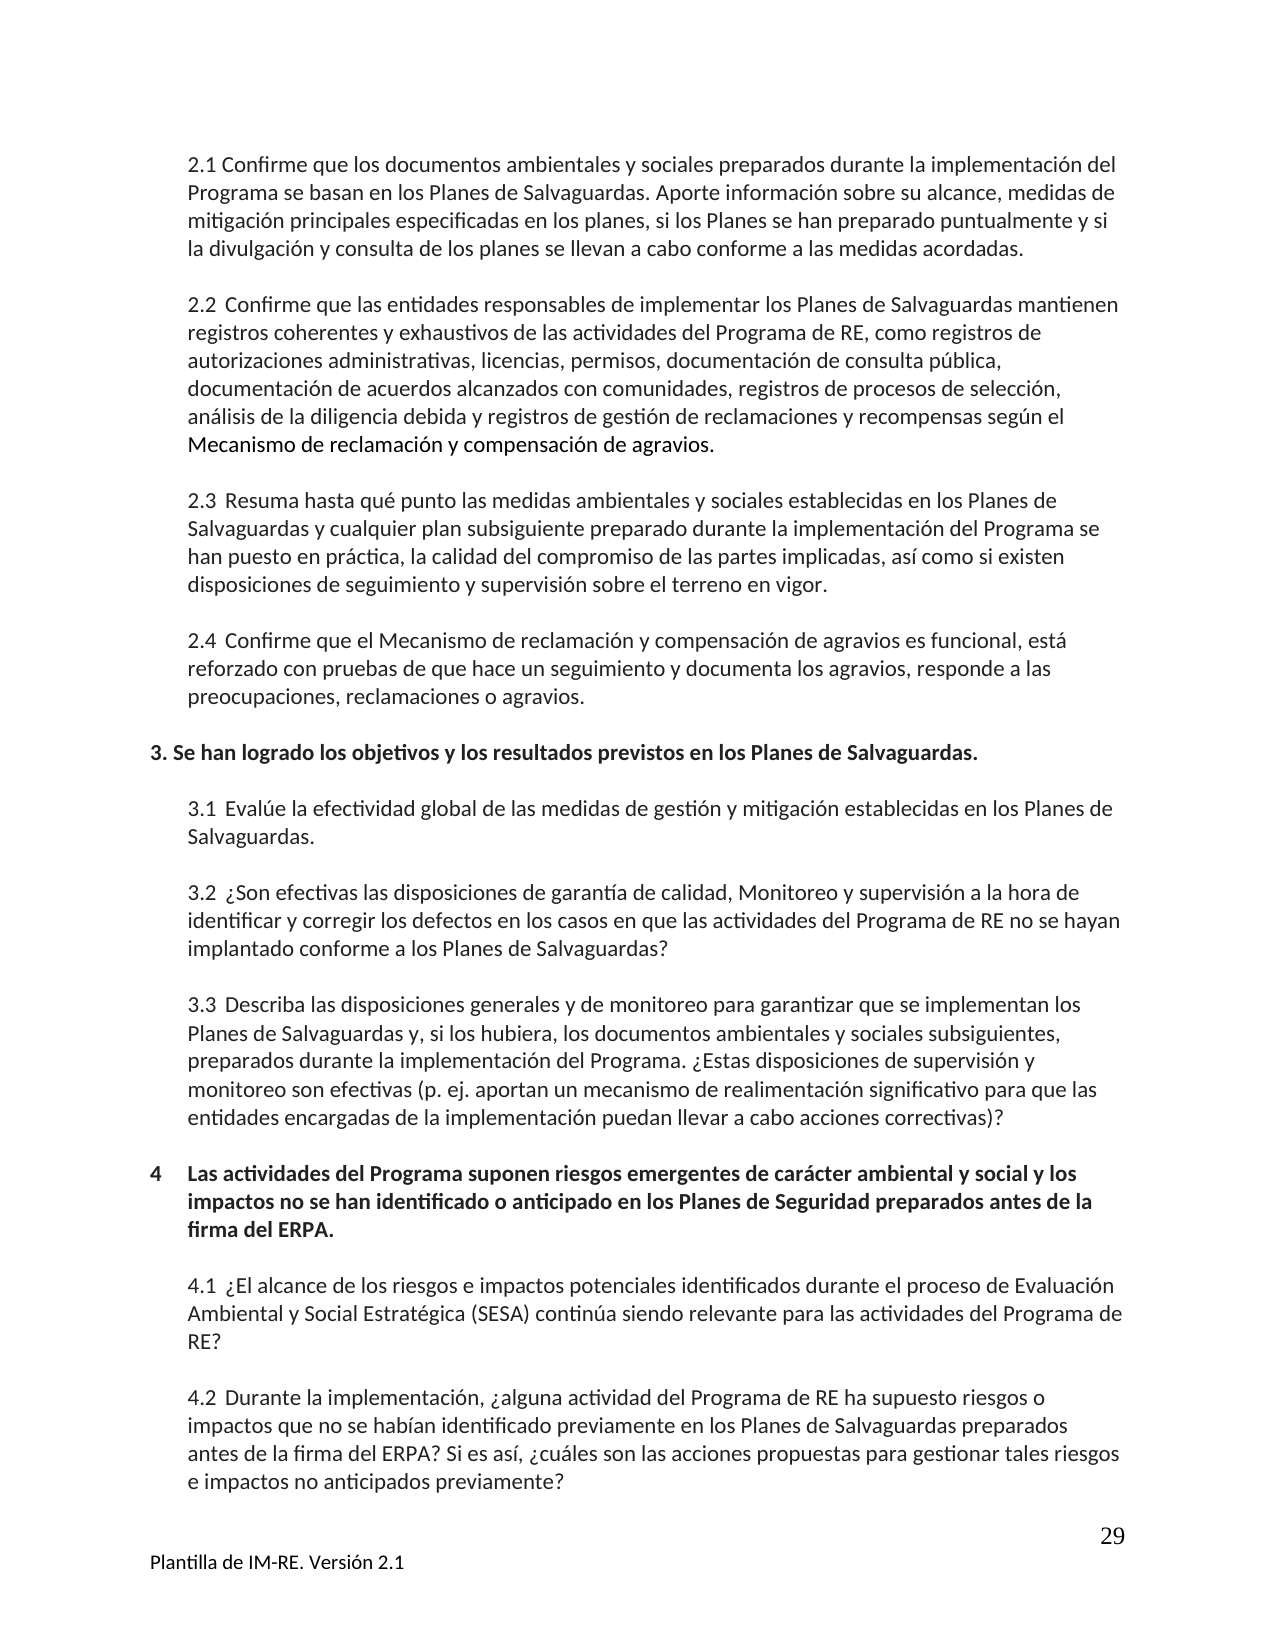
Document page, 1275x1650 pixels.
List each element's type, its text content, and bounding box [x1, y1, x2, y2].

list Las actividades del Programa suponen riesgos emergentes de carácter ambiental y social y los impactos no se han identificado o anticipado en los Planes de Seguridad preparados antes de la firma del ERPA. [150, 1159, 1125, 1243]
text 3. Se han logrado los objetivos y los resultados previstos en los Planes de Salvaguardas. [150, 738, 1125, 766]
text 2.1 Confirme que los documentos ambientales y sociales preparados durante la implementación del Programa se basan en los Planes de Salvaguardas. Aporte información sobre su alcance, medidas de mitigación principales especificadas en los planes, si los Planes se han preparado puntualmente y si la divulgación y consulta de los planes se llevan a cabo conforme a las medidas acordadas. [187, 150, 1125, 262]
list Resuma hasta qué punto las medidas ambientales y sociales establecidas en los Planes de Salvaguardas y cualquier plan subsiguiente preparado durante la implementación del Programa se han puesto en práctica, la calidad del compromiso de las partes implicadas, así como si existen disposiciones de seguimiento y supervisión sobre el terreno en vigor. [187, 486, 1125, 598]
text 3.1 Evalúe la efectividad global de las medidas de gestión y mitigación establecidas en los Planes de Salvaguardas. [187, 794, 1125, 851]
text 3.2 ¿Son efectivas las disposiciones de garantía de calidad, Monitoreo y supervisión a la hora de identificar y corregir los defectos en los casos en que las actividades del Programa de RE no se hayan implantado conforme a los Planes de Salvaguardas? [187, 878, 1125, 963]
text 3.3 Describa las disposiciones generales y de monitoreo para garantizar que se implementan los Planes de Salvaguardas y, si los hubiera, los documentos ambientales y sociales subsiguientes, preparados durante la implementación del Programa. ¿Estas disposiciones de supervisión y monitoreo son efectivas (p. ej. aportan un mecanismo de realimentación significativo para que las entidades encargadas de la implementación puedan llevar a cabo acciones correctivas)? [187, 991, 1125, 1131]
list Confirme que las entidades responsables de implementar los Planes de Salvaguardas mantienen registros coherentes y exhaustivos de las actividades del Programa de RE, como registros de autorizaciones administrativas, licencias, permisos, documentación de consulta pública, documentación de acuerdos alcanzados con comunidades, registros de procesos de selección, análisis de la diligencia debida y registros de gestión de reclamaciones y recompensas según el Mecanismo de reclamación y compensación de agravios. [187, 290, 1125, 458]
text 2.4 Confirme que el Mecanismo de reclamación y compensación de agravios es funcional, está reforzado con pruebas de que hace un seguimiento y documenta los agravios, responde a las preocupaciones, reclamaciones o agravios. [187, 626, 1125, 710]
text 4.1 ¿El alcance de los riesgos e impactos potenciales identificados durante el proceso de Evaluación Ambiental y Social Estratégica (SESA) continúa siendo relevante para las actividades del Programa de RE? [187, 1271, 1125, 1355]
text 4.2 Durante la implementación, ¿alguna actividad del Programa de RE ha supuesto riesgos o impactos que no se habían identificado previamente en los Planes de Salvaguardas preparados antes de la firma del ERPA? Si es así, ¿cuáles son las acciones propuestas para gestionar tales riesgos e impactos no anticipados previamente? [187, 1383, 1125, 1495]
